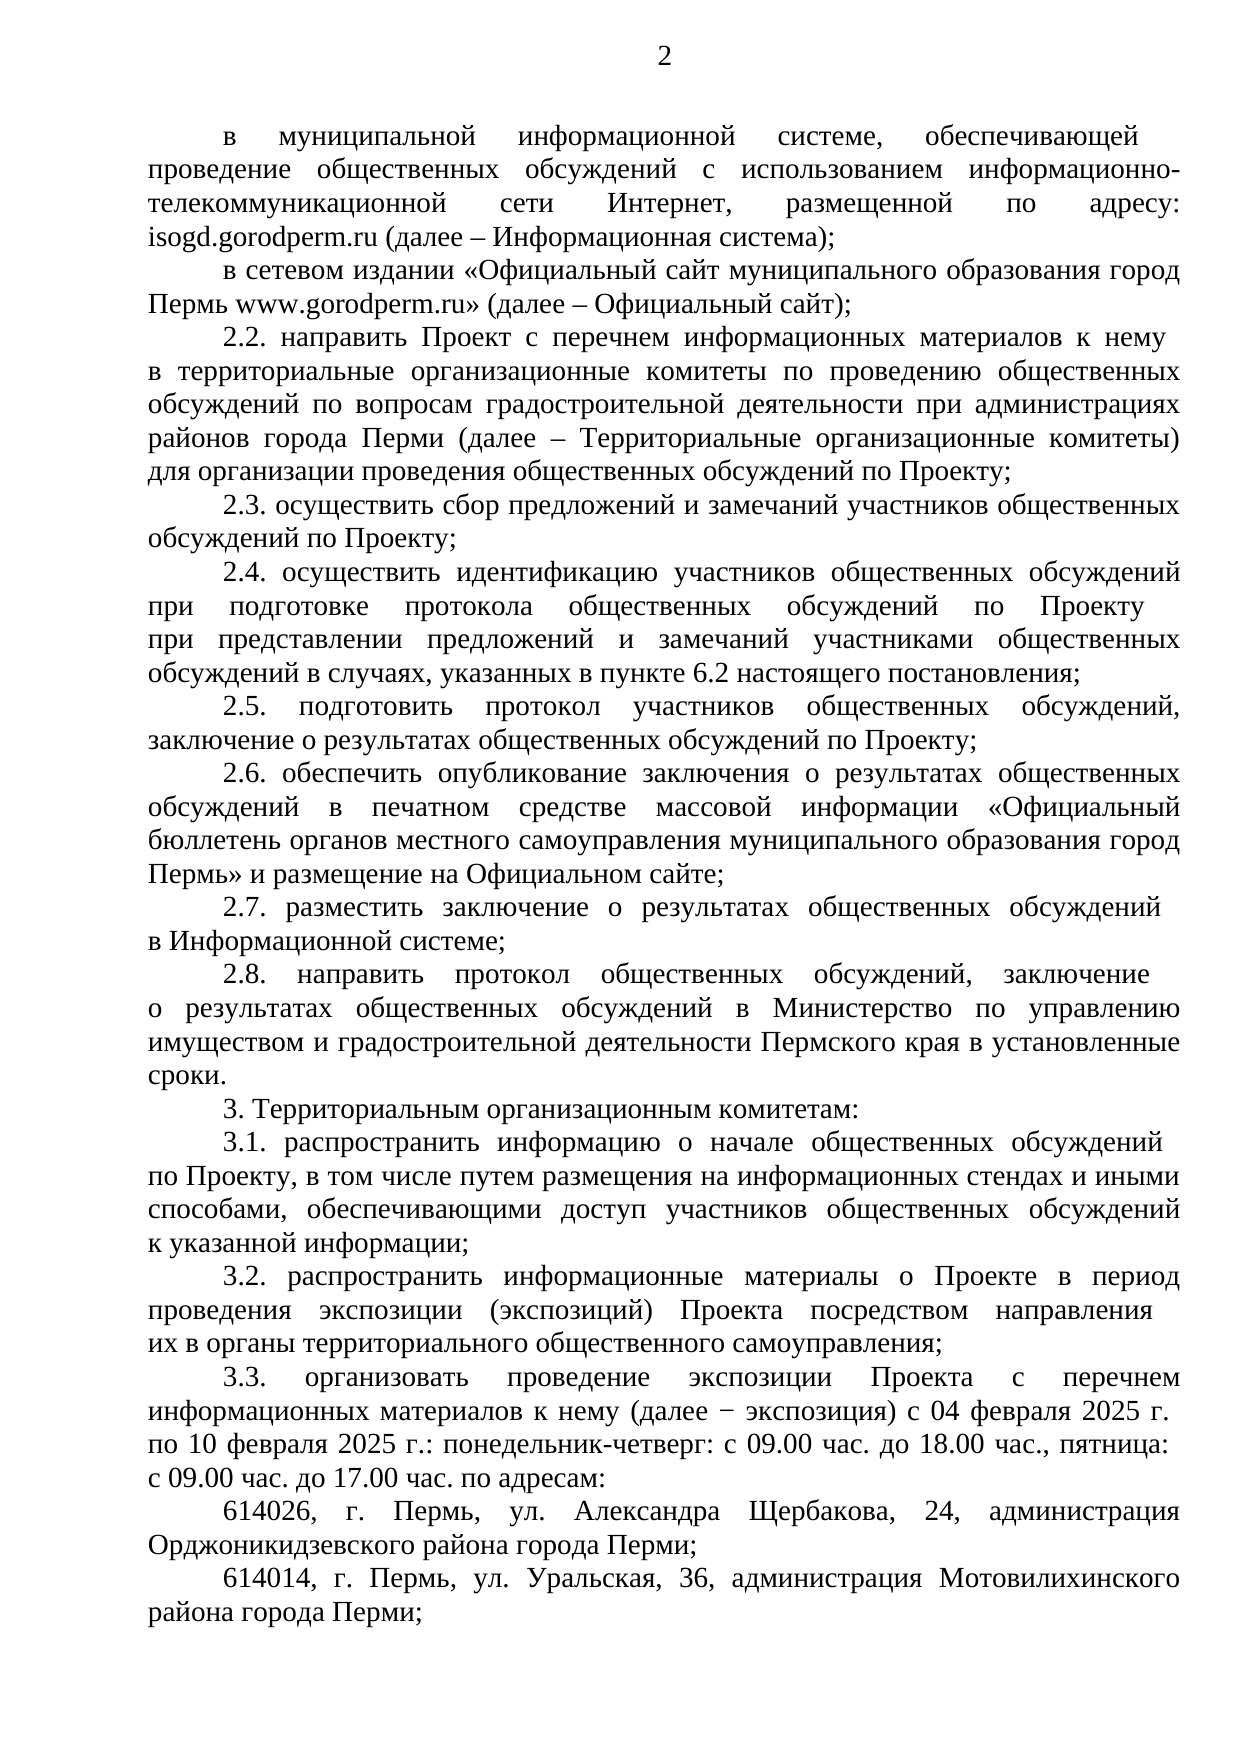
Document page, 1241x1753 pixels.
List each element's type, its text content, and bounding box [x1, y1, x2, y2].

text в муниципальной информационной системе, обеспечивающей проведение общественных обсуждений с использованием информационно-телекоммуникационной сети Интернет, размещенной по адресу: isogd.gorodperm.ru (далее – Информационная система); [148, 118, 1181, 252]
text 2.3. осуществить сбор предложений и замечаний участников общественных обсуждений по Проекту; [148, 487, 1181, 554]
text 2.8. направить протокол общественных обсуждений, заключение о результатах общественных обсуждений в Министерство по управлению имуществом и градостроительной деятельности Пермского края в установленные сроки. [148, 957, 1181, 1091]
text 3.2. распространить информационные материалы о Проекте в период проведения экспозиции (экспозиций) Проекта посредством направления их в органы территориального общественного самоуправления; [148, 1258, 1181, 1359]
text 3.3. организовать проведение экспозиции Проекта с перечнем информационных материалов к нему (далее − экспозиция) с 04 февраля 2025 г. по 10 февраля 2025 г.: понедельник-четверг: с 09.00 час. до 18.00 час., пятница: с 09.00 час. до 17.00 час. по адресам: [148, 1359, 1181, 1493]
text 2.2. направить Проект с перечнем информационных материалов к нему в территориальные организационные комитеты по проведению общественных обсуждений по вопросам градостроительной деятельности при администрациях районов города Перми (далее – Территориальные организационные комитеты) для организации проведения общественных обсуждений по Проекту; [148, 319, 1181, 487]
text 3. Территориальным организационным комитетам: [148, 1091, 1181, 1124]
text 2.6. обеспечить опубликование заключения о результатах общественных обсуждений в печатном средстве массовой информации «Официальный бюллетень органов местного самоуправления муниципального образования город Пермь» и размещение на Официальном сайте; [148, 755, 1181, 889]
text 614026, г. Пермь, ул. Александра Щербакова, 24, администрация Орджоникидзевского района города Перми; [148, 1493, 1181, 1560]
text в сетевом издании «Официальный сайт муниципального образования город Пермь www.gorodperm.ru» (далее – Официальный сайт); [148, 252, 1181, 319]
text 2.4. осуществить идентификацию участников общественных обсуждений при подготовке протокола общественных обсуждений по Проекту при представлении предложений и замечаний участниками общественных обсуждений в случаях, указанных в пункте 6.2 настоящего постановления; [148, 554, 1181, 688]
text 614014, г. Пермь, ул. Уральская, 36, администрация Мотовилихинского района города Перми; [148, 1560, 1181, 1627]
text 2.5. подготовить протокол участников общественных обсуждений, заключение о результатах общественных обсуждений по Проекту; [148, 688, 1181, 755]
text 2.7. разместить заключение о результатах общественных обсуждений в Информационной системе; [148, 889, 1181, 957]
text 3.1. распространить информацию о начале общественных обсуждений по Проекту, в том числе путем размещения на информационных стендах и иными способами, обеспечивающими доступ участников общественных обсуждений к указанной информации; [148, 1124, 1181, 1258]
